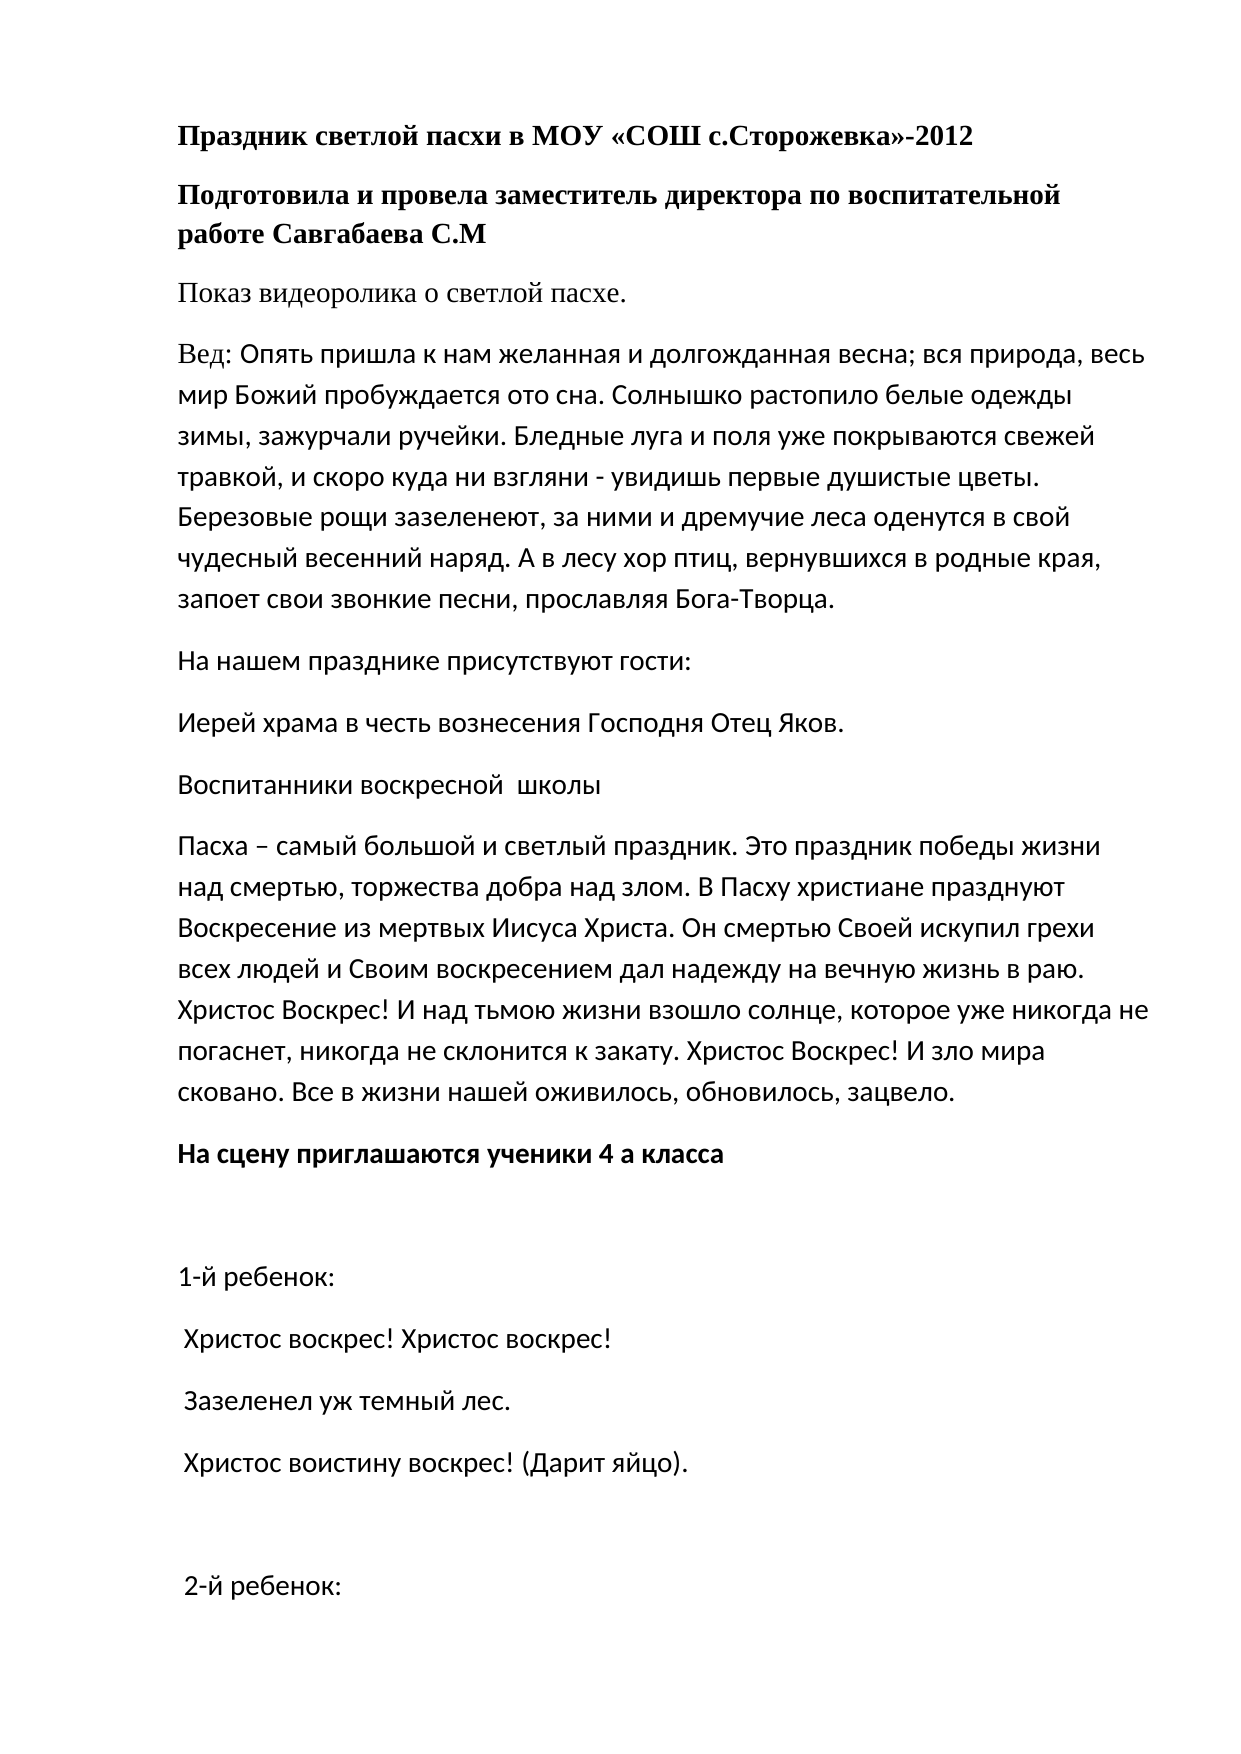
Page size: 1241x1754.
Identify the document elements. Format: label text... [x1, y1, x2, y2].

text Воспитанники воскресной школы [177, 766, 1152, 801]
text Христос воистину воскрес! (Дарит яйцо). [177, 1444, 1152, 1479]
text Зазеленел уж темный лес. [177, 1382, 1152, 1418]
text Праздник светлой пасхи в МОУ «СОШ с.Сторожевка»-2012 [177, 118, 1152, 152]
text Показ видеоролика о светлой пасхе. [177, 275, 1152, 309]
text Вед: Опять пришла к нам желанная и долгожданная весна; вся природа, весь мир Божий пробуждается ото сна. Солнышко растопило белые одежды зимы, зажурчали ручейки. Бледные луга и поля уже покрываются свежей травкой, и скоро куда ни взгляни - увидишь первые душистые цветы. Березовые рощи зазеленеют, за ними и дремучие леса оденутся в свой чудесный весенний наряд. А в лесу хор птиц, вернувшихся в родные края, запоет свои звонкие песни, прославляя Бога-Творца. [177, 335, 1152, 616]
text Иерей храма в честь вознесения Господня Отец Яков. [177, 704, 1152, 739]
text Пасха – самый большой и светлый праздник. Это праздник победы жизни над смертью, торжества добра над злом. В Пасху христиане празднуют Воскресение из мертвых Иисуса Христа. Он смертью Своей искупил грехи всех людей и Своим воскресением дал надежду на вечную жизнь в раю. Христос Воскрес! И над тьмою жизни взошло солнце, которое уже никогда не погаснет, никогда не склонится к закату. Христос Воскрес! И зло мира сковано. Все в жизни нашей оживилось, обновилось, зацвело. [177, 827, 1152, 1109]
text 1-й ребенок: [177, 1258, 1152, 1294]
text На нашем празднике присутствуют гости: [177, 642, 1152, 678]
text 2-й ребенок: [177, 1567, 1152, 1603]
text Подготовила и провела заместитель директора по воспитательной работе Савгабаева С.М [177, 177, 1152, 249]
text На сцену приглашаются ученики 4 а класса [177, 1135, 1152, 1171]
text Христос воскрес! Христос воскрес! [177, 1320, 1152, 1356]
